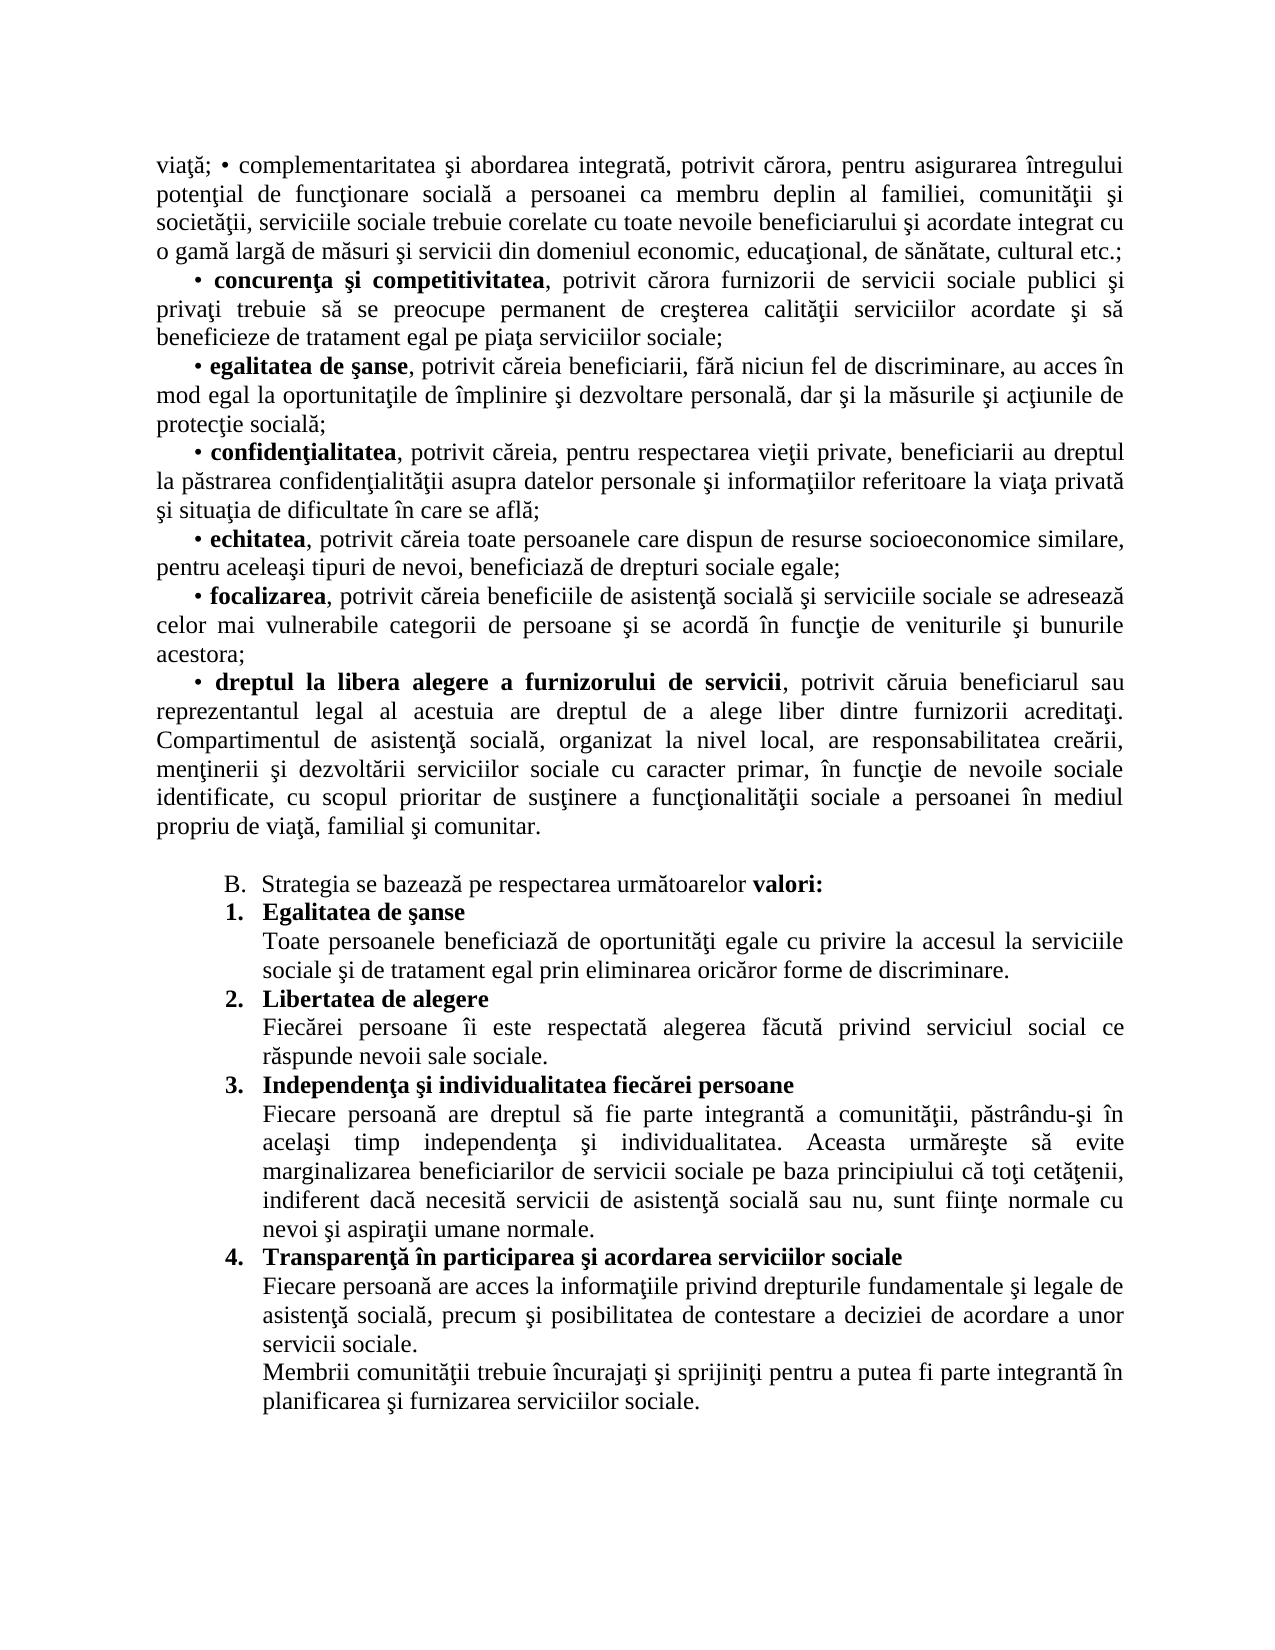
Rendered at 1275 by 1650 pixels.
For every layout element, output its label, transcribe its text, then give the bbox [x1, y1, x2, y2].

text Membrii comunităţii trebuie încurajaţi şi sprijiniţi pentru a putea fi parte integrantă în planificarea şi furnizarea serviciilor sociale. [262, 1357, 1125, 1415]
text Fiecare persoană are dreptul să fie parte integrantă a comunităţii, păstrându-şi în acelaşi timp independenţa şi individualitatea. Aceasta urmăreşte să evite marginalizarea beneficiarilor de servicii sociale pe baza principiului că toţi cetăţenii, indiferent dacă necesită servicii de asistenţă socială sau nu, sunt fiinţe normale cu nevoi şi aspiraţii umane normale. [262, 1099, 1125, 1242]
list Egalitatea de şanse [225, 897, 1125, 926]
text • confidenţialitatea, potrivit căreia, pentru respectarea vieţii private, beneficiarii au dreptul la păstrarea confidenţialităţii asupra datelor personale şi informaţiilor referitoare la viaţa privată şi situaţia de dificultate în care se află; [156, 437, 1125, 524]
text • dreptul la libera alegere a furnizorului de servicii, potrivit căruia beneficiarul sau reprezentantul legal al acestuia are dreptul de a alege liber dintre furnizorii acreditaţi. Compartimentul de asistenţă socială, organizat la nivel local, are responsabilitatea creării, menţinerii şi dezvoltării serviciilor sociale cu caracter primar, în funcţie de nevoile sociale identificate, cu scopul prioritar de susţinere a funcţionalităţii sociale a persoanei în mediul propriu de viaţă, familial şi comunitar. [156, 667, 1125, 840]
list Strategia se bazează pe respectarea următoarelor valori: [224, 869, 1125, 897]
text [156, 150, 1125, 265]
text Toate persoanele beneficiază de oportunităţi egale cu privire la accesul la serviciile sociale şi de tratament egal prin eliminarea oricăror forme de discriminare. [262, 926, 1125, 984]
text • concurenţa şi competitivitatea, potrivit cărora furnizorii de servicii sociale publici şi privaţi trebuie să se preocupe permanent de creşterea calităţii serviciilor acordate şi să beneficieze de tratament egal pe piaţa serviciilor sociale; [156, 265, 1125, 351]
text • egalitatea de şanse, potrivit căreia beneficiarii, fără niciun fel de discriminare, au acces în mod egal la oportunitaţile de împlinire şi dezvoltare personală, dar şi la măsurile şi acţiunile de protecţie socială; [156, 351, 1125, 437]
list Independenţa şi individualitatea fiecărei persoane [225, 1070, 1125, 1099]
text • focalizarea, potrivit căreia beneficiile de asistenţă socială şi serviciile sociale se adresează celor mai vulnerabile categorii de persoane şi se acordă în funcţie de veniturile şi bunurile acestora; [156, 581, 1125, 667]
list Libertatea de alegere [225, 984, 1125, 1012]
list Transparenţă în participarea şi acordarea serviciilor sociale [225, 1242, 1125, 1271]
text Fiecare persoană are acces la informaţiile privind drepturile fundamentale şi legale de asistenţă socială, precum şi posibilitatea de contestare a deciziei de acordare a unor servicii sociale. [262, 1271, 1125, 1357]
text • echitatea, potrivit căreia toate persoanele care dispun de resurse socioeconomice similare, pentru aceleaşi tipuri de nevoi, beneficiază de drepturi sociale egale; [156, 524, 1125, 581]
text Fiecărei persoane îi este respectată alegerea făcută privind serviciul social ce răspunde nevoii sale sociale. [262, 1012, 1125, 1070]
